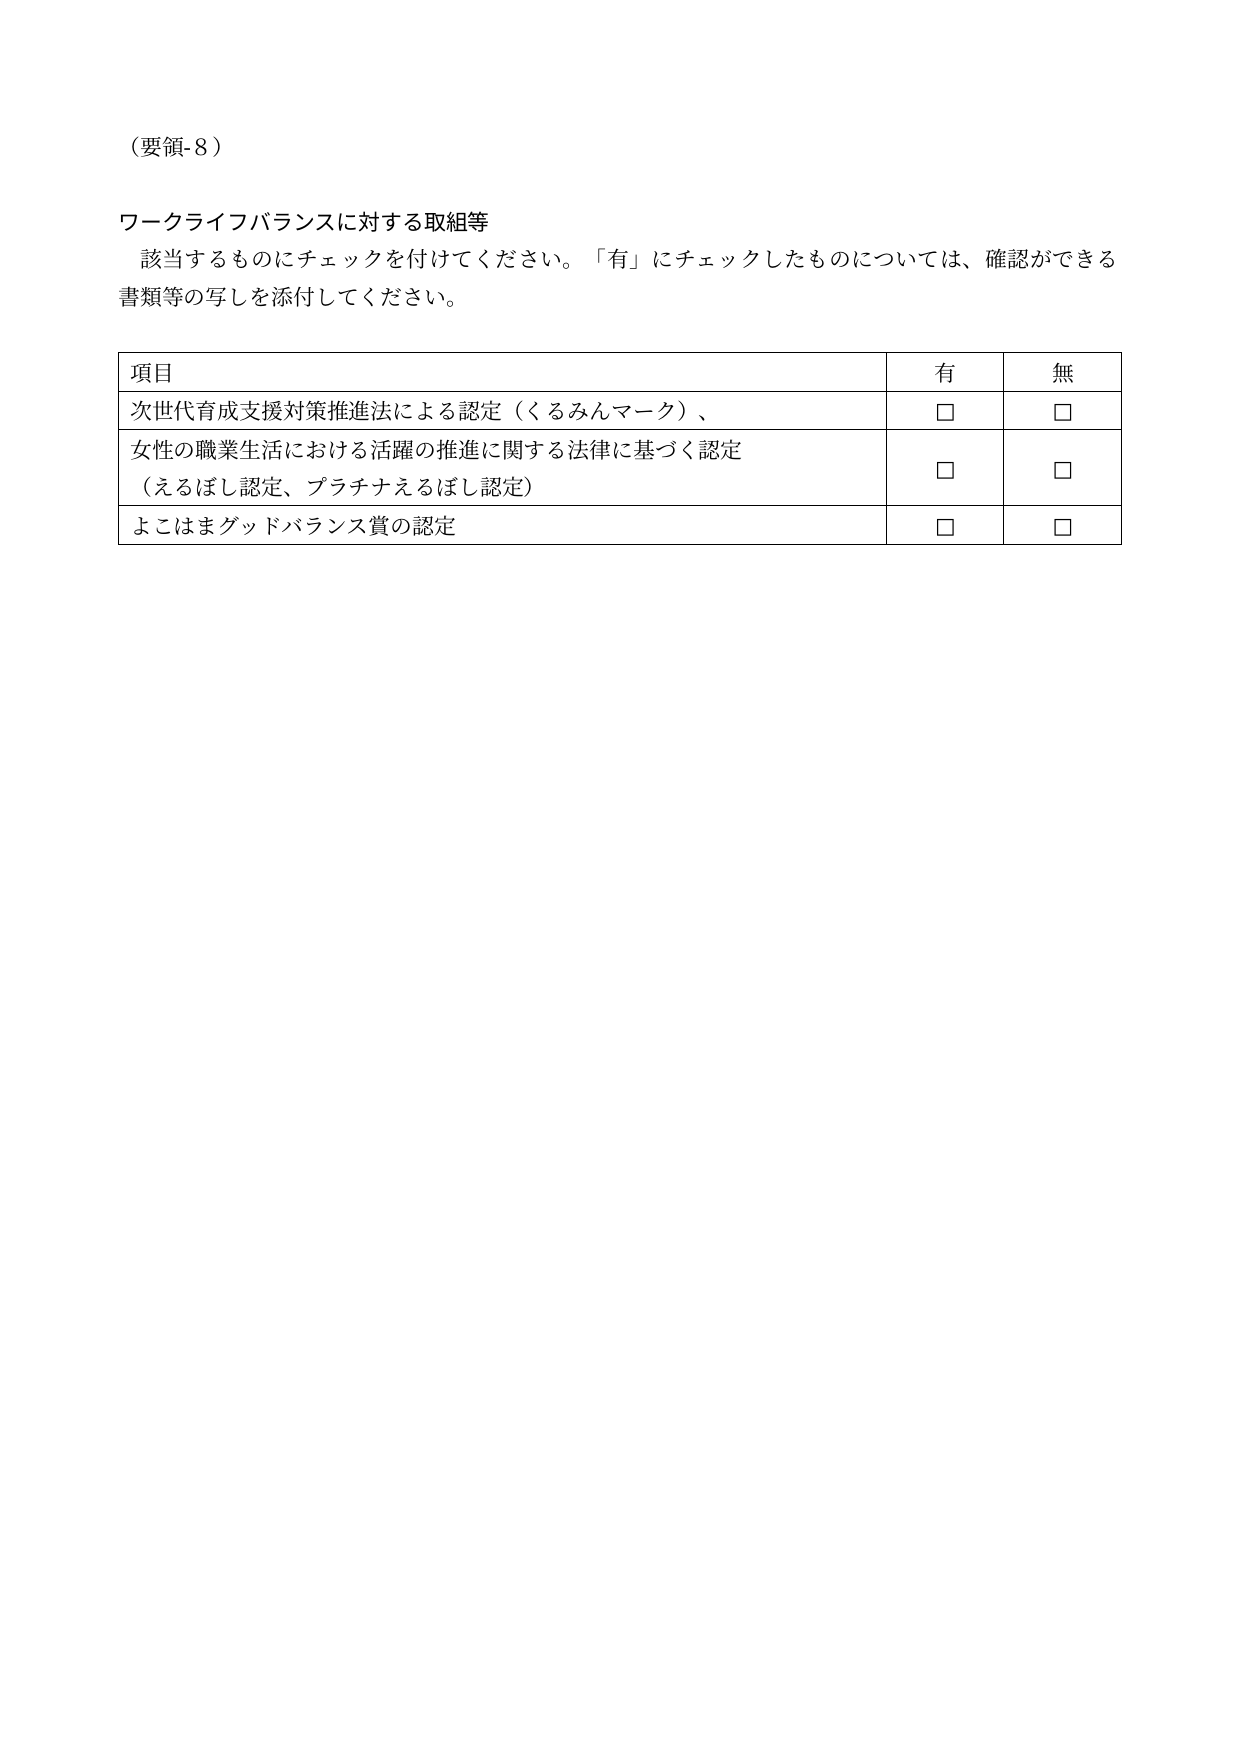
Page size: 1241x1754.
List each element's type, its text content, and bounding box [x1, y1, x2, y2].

table_cell □ [887, 392, 1003, 429]
table_cell □ [887, 506, 1003, 544]
table_header 項目 [119, 353, 886, 391]
text ワークライフバランスに対する取組等 [118, 202, 1122, 239]
text （要領-８） [118, 127, 1122, 164]
table_cell □ [1004, 392, 1121, 429]
table_cell □ [887, 430, 1003, 505]
text 該当するものにチェックを付けてください。「有」にチェックしたものについては、確認ができる書類等の写しを添付してください。 [118, 239, 1122, 314]
table_cell □ [1004, 430, 1121, 505]
table_header 有 [887, 353, 1003, 391]
table_cell □ [1004, 506, 1121, 544]
table_header 無 [1004, 353, 1121, 391]
table_cell よこはまグッドバランス賞の認定 [119, 506, 886, 544]
table_cell 女性の職業生活における活躍の推進に関する法律に基づく認定 （えるぼし認定、プラチナえるぼし認定） [119, 430, 886, 505]
table_cell 次世代育成支援対策推進法による認定（くるみんマーク）、 [119, 392, 886, 429]
